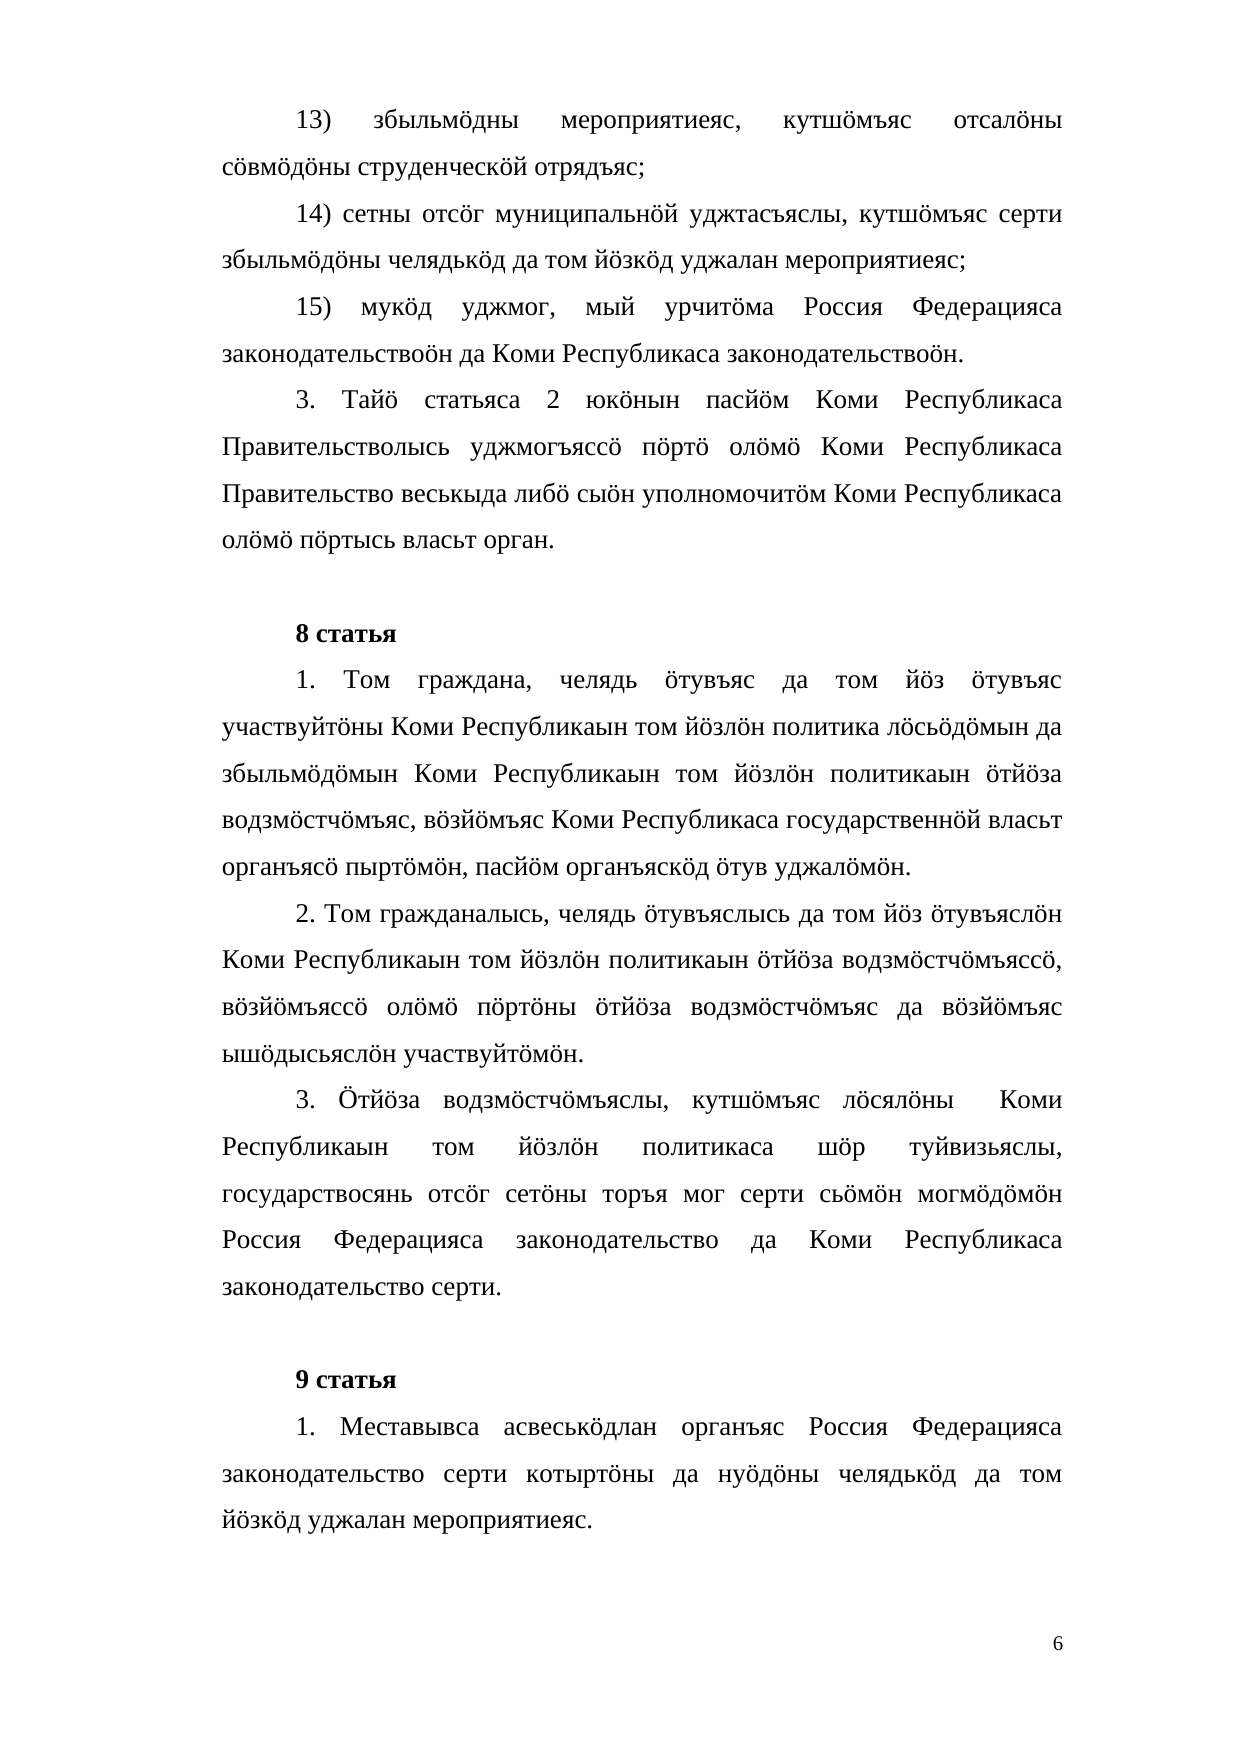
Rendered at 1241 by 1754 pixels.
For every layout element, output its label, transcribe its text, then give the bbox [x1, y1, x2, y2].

text 3. Тайö статьяса 2 юкöнын пасйöм Коми Республикаса Правительстволысь уджмогъяссö пöртö олöмö Коми Республикаса Правительство веськыда либö сыöн уполномочитöм Коми Республикаса олöмö пöртысь власьт орган. [222, 383, 1063, 554]
text 13) збыльмöдны мероприятиеяс, кутшöмъяс отсалöны сöвмöдöны струденческöй отрядъяс; [222, 103, 1063, 181]
text 8 статья [222, 617, 1063, 648]
text 14) сетны отсöг муниципальнöй уджтасъяслы, кутшöмъяс серти збыльмöдöны челядькöд да том йöзкöд уджалан мероприятиеяс; [222, 197, 1063, 274]
text 3. Öтйöза водзмöстчöмъяслы, кутшöмъяс лöсялöны Коми Республикаын том йöзлöн политикаса шöр туйвизьяслы, государствосянь отсöг сетöны торъя мог серти сьöмöн могмöдöмöн Россия Федерацияса законодательство да Коми Республикаса законодательство серти. [222, 1083, 1063, 1301]
text 2. Том гражданалысь, челядь öтувъяслысь да том йöз öтувъяслöн Коми Республикаын том йöзлöн политикаын öтйöза водзмöстчöмъяссö, вöзйöмъяссö олöмö пöртöны öтйöза водзмöстчöмъяс да вöзйöмъяс ышöдысьяслöн участвуйтöмöн. [222, 897, 1063, 1068]
text 9 статья [222, 1363, 1063, 1394]
text 1. Том граждана, челядь öтувъяс да том йöз öтувъяс участвуйтöны Коми Республикаын том йöзлöн политика лöсьöдöмын да збыльмöдöмын Коми Республикаын том йöзлöн политикаын öтйöза водзмöстчöмъяс, вöзйöмъяс Коми Республикаса государственнöй власьт органъясö пыртöмöн, пасйöм органъяскöд öтув уджалöмöн. [222, 663, 1063, 881]
text 15) мукöд уджмог, мый урчитöма Россия Федерацияса законодательствоöн да Коми Республикаса законодательствоöн. [222, 290, 1063, 368]
text 1. Меставывса асвеськöдлан органъяс Россия Федерацияса законодательство серти котыртöны да нуöдöны челядькöд да том йöзкöд уджалан мероприятиеяс. [222, 1410, 1063, 1534]
